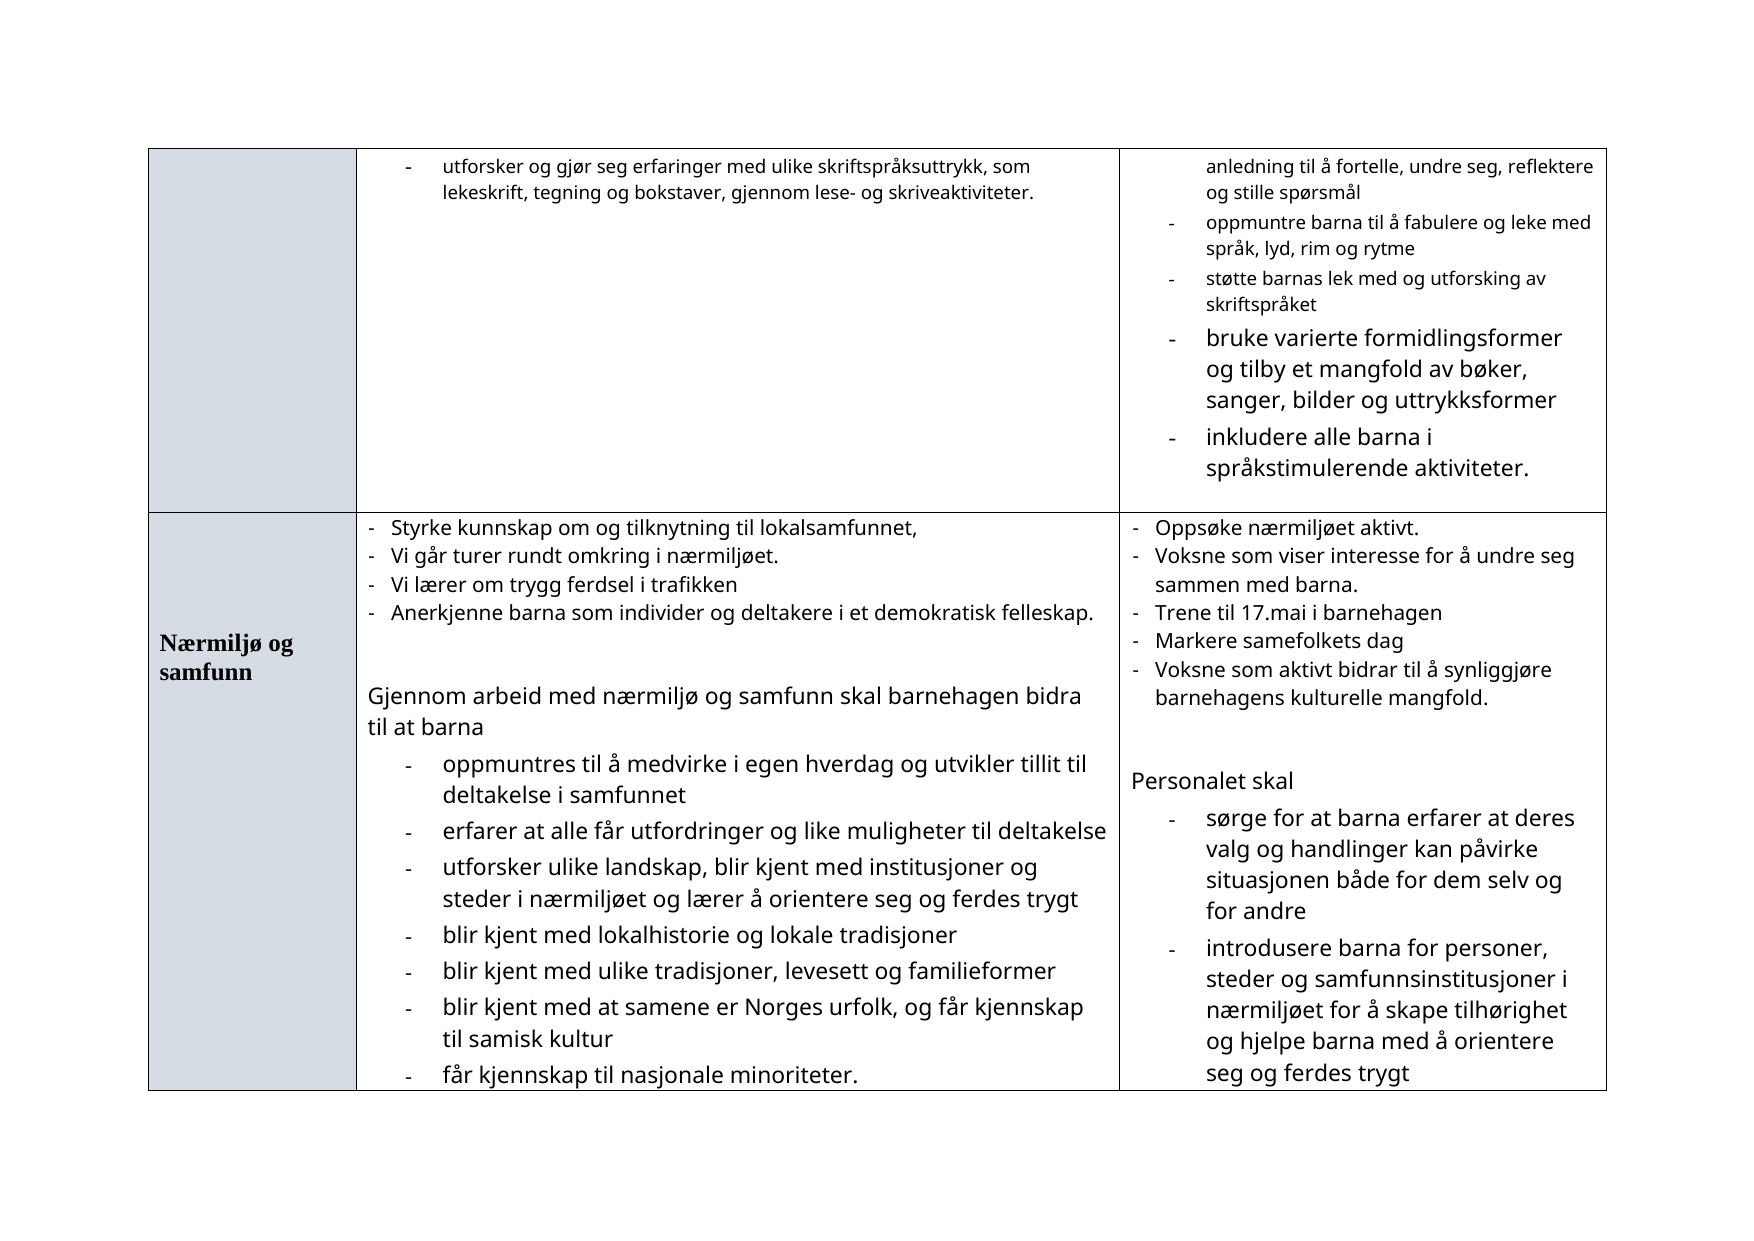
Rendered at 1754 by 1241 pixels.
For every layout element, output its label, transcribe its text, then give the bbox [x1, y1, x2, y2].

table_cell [149, 149, 356, 512]
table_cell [1120, 513, 1606, 1090]
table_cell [357, 513, 1119, 1090]
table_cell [1120, 149, 1606, 512]
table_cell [357, 149, 1119, 512]
table_cell Nærmiljø og samfunn [149, 513, 356, 1090]
